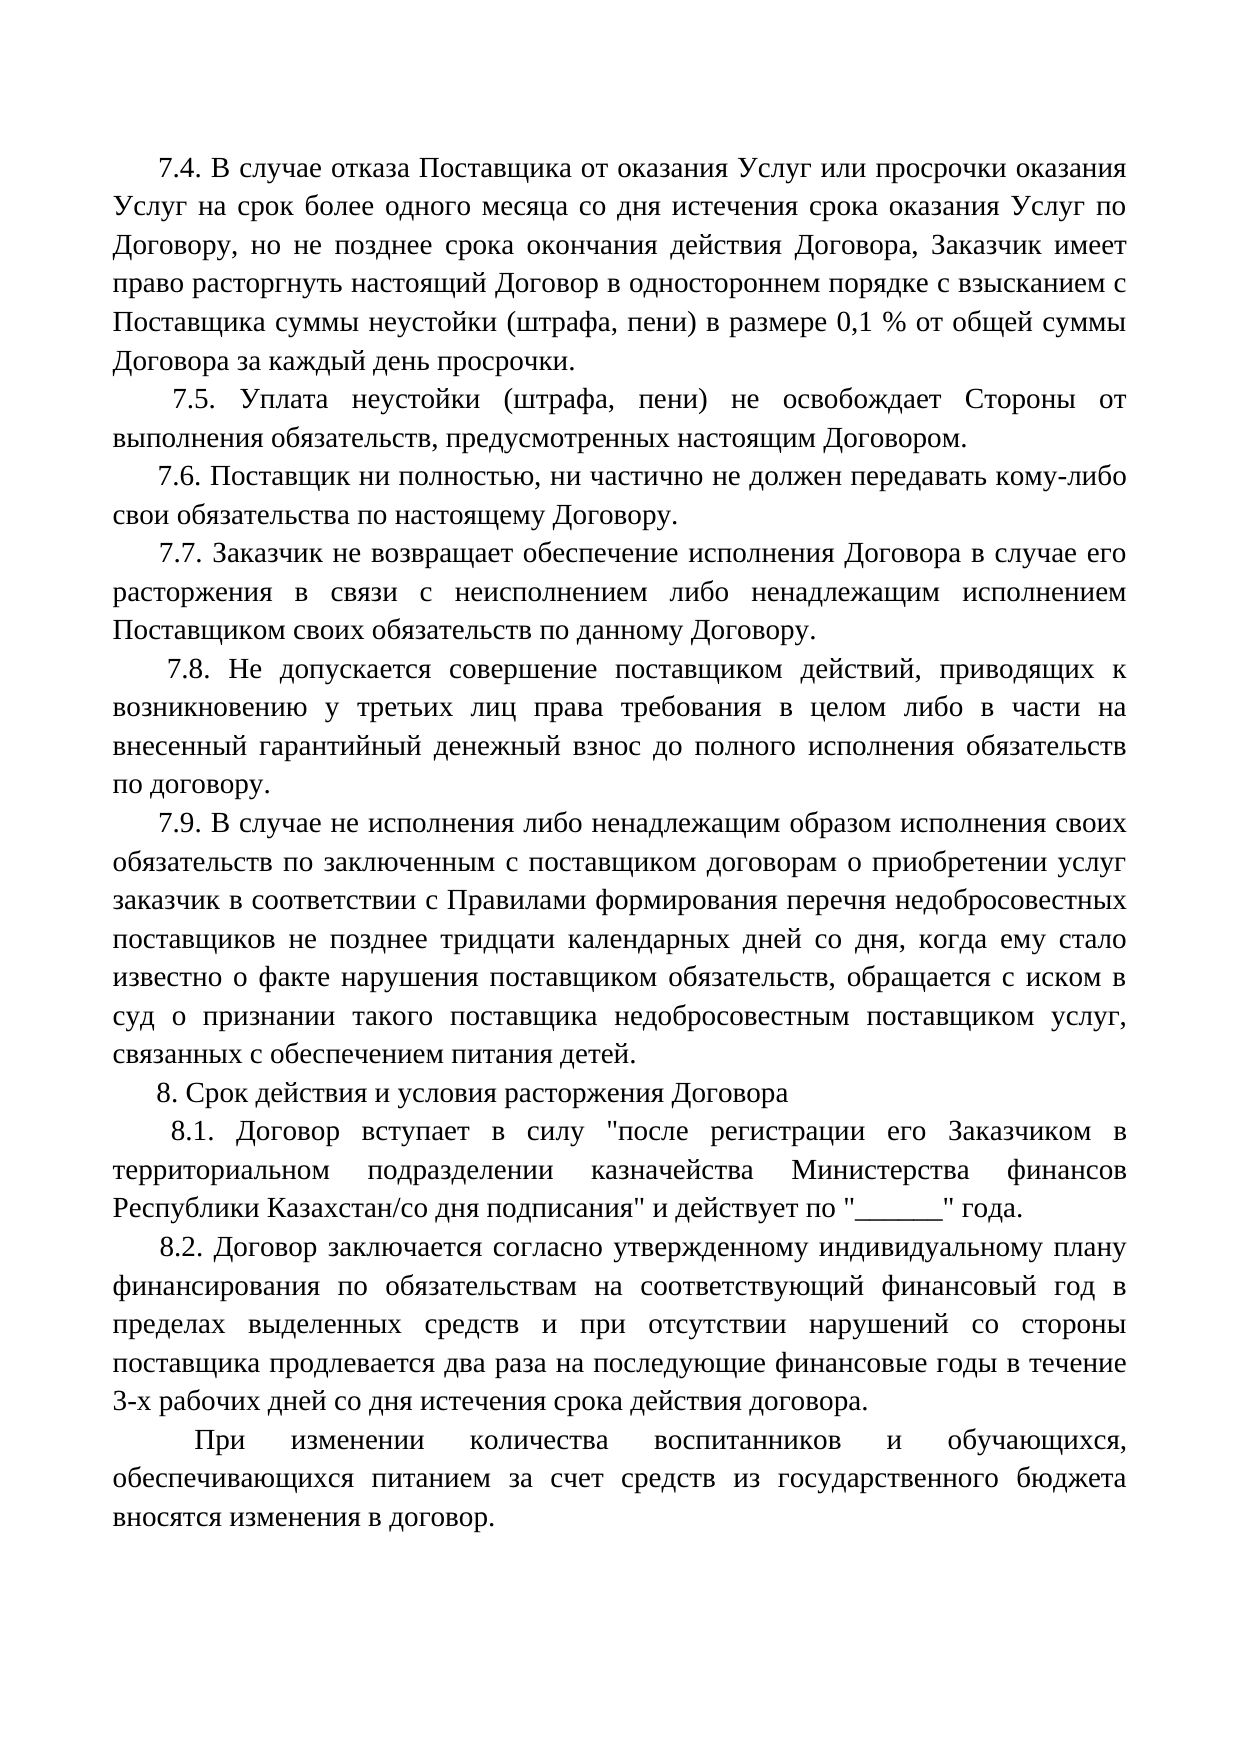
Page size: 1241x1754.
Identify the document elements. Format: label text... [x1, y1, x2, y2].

text 8.2. Договор заключается согласно утвержденному индивидуальному плану финансирования по обязательствам на соответствующий финансовый год в пределах выделенных средств и при отсутствии нарушений со стороны поставщика продлевается два раза на последующие финансовые годы в течение 3-х рабочих дней со дня истечения срока действия договора. [112, 1229, 1128, 1417]
text 7.9. В случае не исполнения либо ненадлежащим образом исполнения своих обязательств по заключенным с поставщиком договорам о приобретении услуг заказчик в соответствии с Правилами формирования перечня недобросовестных поставщиков не позднее тридцати календарных дней со дня, когда ему стало известно о факте нарушения поставщиком обязательств, обращается с иском в суд о признании такого поставщика недобросовестным поставщиком услуг, связанных с обеспечением питания детей. [112, 805, 1128, 1070]
text 7.5. Уплата неустойки (штрафа, пени) не освобождает Стороны от выполнения обязательств, предусмотренных настоящим Договором. [112, 381, 1128, 453]
text 7.6. Поставщик ни полностью, ни частично не должен передавать кому-либо свои обязательства по настоящему Договору. [112, 458, 1128, 530]
text При изменении количества воспитанников и обучающихся, обеспечивающихся питанием за счет средств из государственного бюджета вносятся изменения в договор. [112, 1422, 1128, 1532]
text 7.4. В случае отказа Поставщика от оказания Услуг или просрочки оказания Услуг на срок более одного месяца со дня истечения срока оказания Услуг по Договору, но не позднее срока окончания действия Договора, Заказчик имеет право расторгнуть настоящий Договор в одностороннем порядке с взысканием с Поставщика суммы неустойки (штрафа, пени) в размере 0,1 % от общей суммы Договора за каждый день просрочки. [112, 150, 1128, 376]
text 8. Срок действия и условия расторжения Договора [112, 1075, 1128, 1108]
text 7.8. Не допускается совершение поставщиком действий, приводящих к возникновению у третьих лиц права требования в целом либо в части на внесенный гарантийный денежный взнос до полного исполнения обязательств по договору. [112, 651, 1128, 800]
text 8.1. Договор вступает в силу "после регистрации его Заказчиком в территориальном подразделении казначейства Министерства финансов Республики Казахстан/со дня подписания" и действует по "______" года. [112, 1113, 1128, 1224]
text 7.7. Заказчик не возвращает обеспечение исполнения Договора в случае его расторжения в связи с неисполнением либо ненадлежащим исполнением Поставщиком своих обязательств по данному Договору. [112, 535, 1128, 646]
